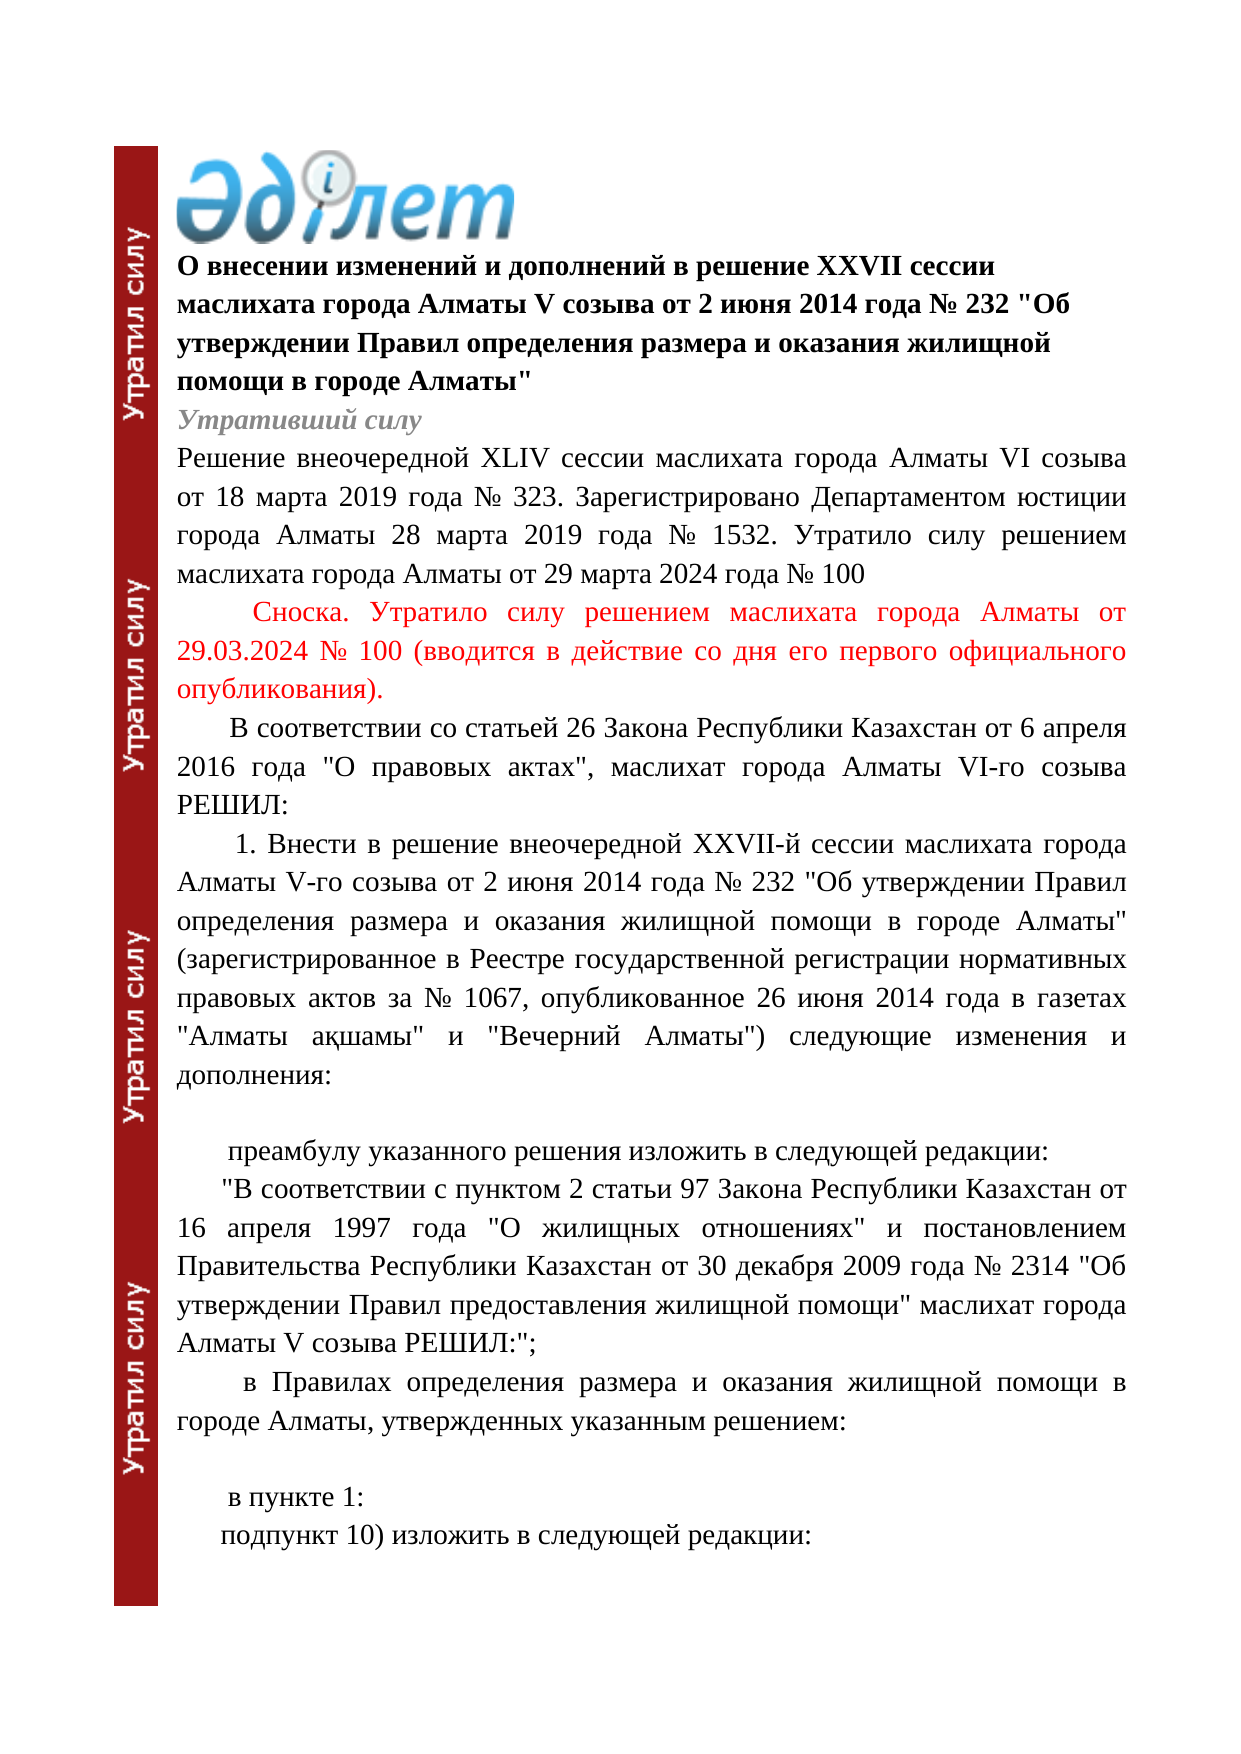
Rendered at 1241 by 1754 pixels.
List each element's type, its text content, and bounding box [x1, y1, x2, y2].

picture [114, 1359, 158, 1364]
text В соответствии со статьей 26 Закона Республики Казахстан от 6 апреля 2016 года "О правовых актах", маслихат города Алматы VI-го созыва РЕШИЛ: [112, 710, 1128, 821]
picture [114, 397, 158, 402]
picture [176, 150, 515, 244]
text в пункте 1: [112, 1479, 1128, 1512]
text Утративший силу [112, 402, 1128, 435]
text в Правилах определения размера и оказания жилищной помощи в городе Алматы, утвержденных указанным решением: [112, 1364, 1128, 1436]
text 1. Внести в решение внеочередной ХХVIІ-й сессии маслихата города Алматы V-го созыва от 2 июня 2014 года № 232 "Об утверждении Правил определения размера и оказания жилищной помощи в городе Алматы" (зарегистрированное в Реестре государственной регистрации нормативных правовых актов за № 1067, опубликованное 26 июня 2014 года в газетах "Алматы ақшамы" и "Вечерний Алматы") следующие изменения и дополнения: [112, 826, 1128, 1091]
picture [114, 146, 158, 248]
picture [114, 435, 158, 440]
picture [114, 821, 158, 826]
picture [114, 705, 158, 710]
text подпункт 10) изложить в следующей редакции: [112, 1517, 1128, 1551]
picture [114, 1091, 158, 1133]
text Сноска. Утратило силу решением маслихата города Алматы от 29.03.2024 № 100 (вводится в действие со дня его первого официального опубликования). [112, 594, 1128, 705]
text преамбулу указанного решения изложить в следующей редакции: [112, 1133, 1128, 1166]
picture [114, 1436, 158, 1479]
text О внесении изменений и дополнений в решение ХХVII сессии маслихата города Алматы V созыва от 2 июня 2014 года № 232 "Об утверждении Правил определения размера и оказания жилищной помощи в городе Алматы" [112, 248, 1128, 397]
picture [114, 1512, 158, 1517]
picture [114, 589, 158, 594]
text "В соответствии с пунктом 2 статьи 97 Закона Республики Казахстан от 16 апреля 1997 года "О жилищных отношениях" и постановлением Правительства Республики Казахстан от 30 декабря 2009 года № 2314 "Об утверждении Правил предоставления жилищной помощи" маслихат города Алматы V созыва РЕШИЛ:"; [112, 1171, 1128, 1359]
picture [114, 1551, 158, 1606]
text Решение внеочередной ХLIV сессии маслихата города Алматы VI созыва от 18 марта 2019 года № 323. Зарегистрировано Департаментом юстиции города Алматы 28 марта 2019 года № 1532. Утратило силу решением маслихата города Алматы от 29 марта 2024 года № 100 [112, 440, 1128, 589]
picture [114, 1166, 158, 1171]
